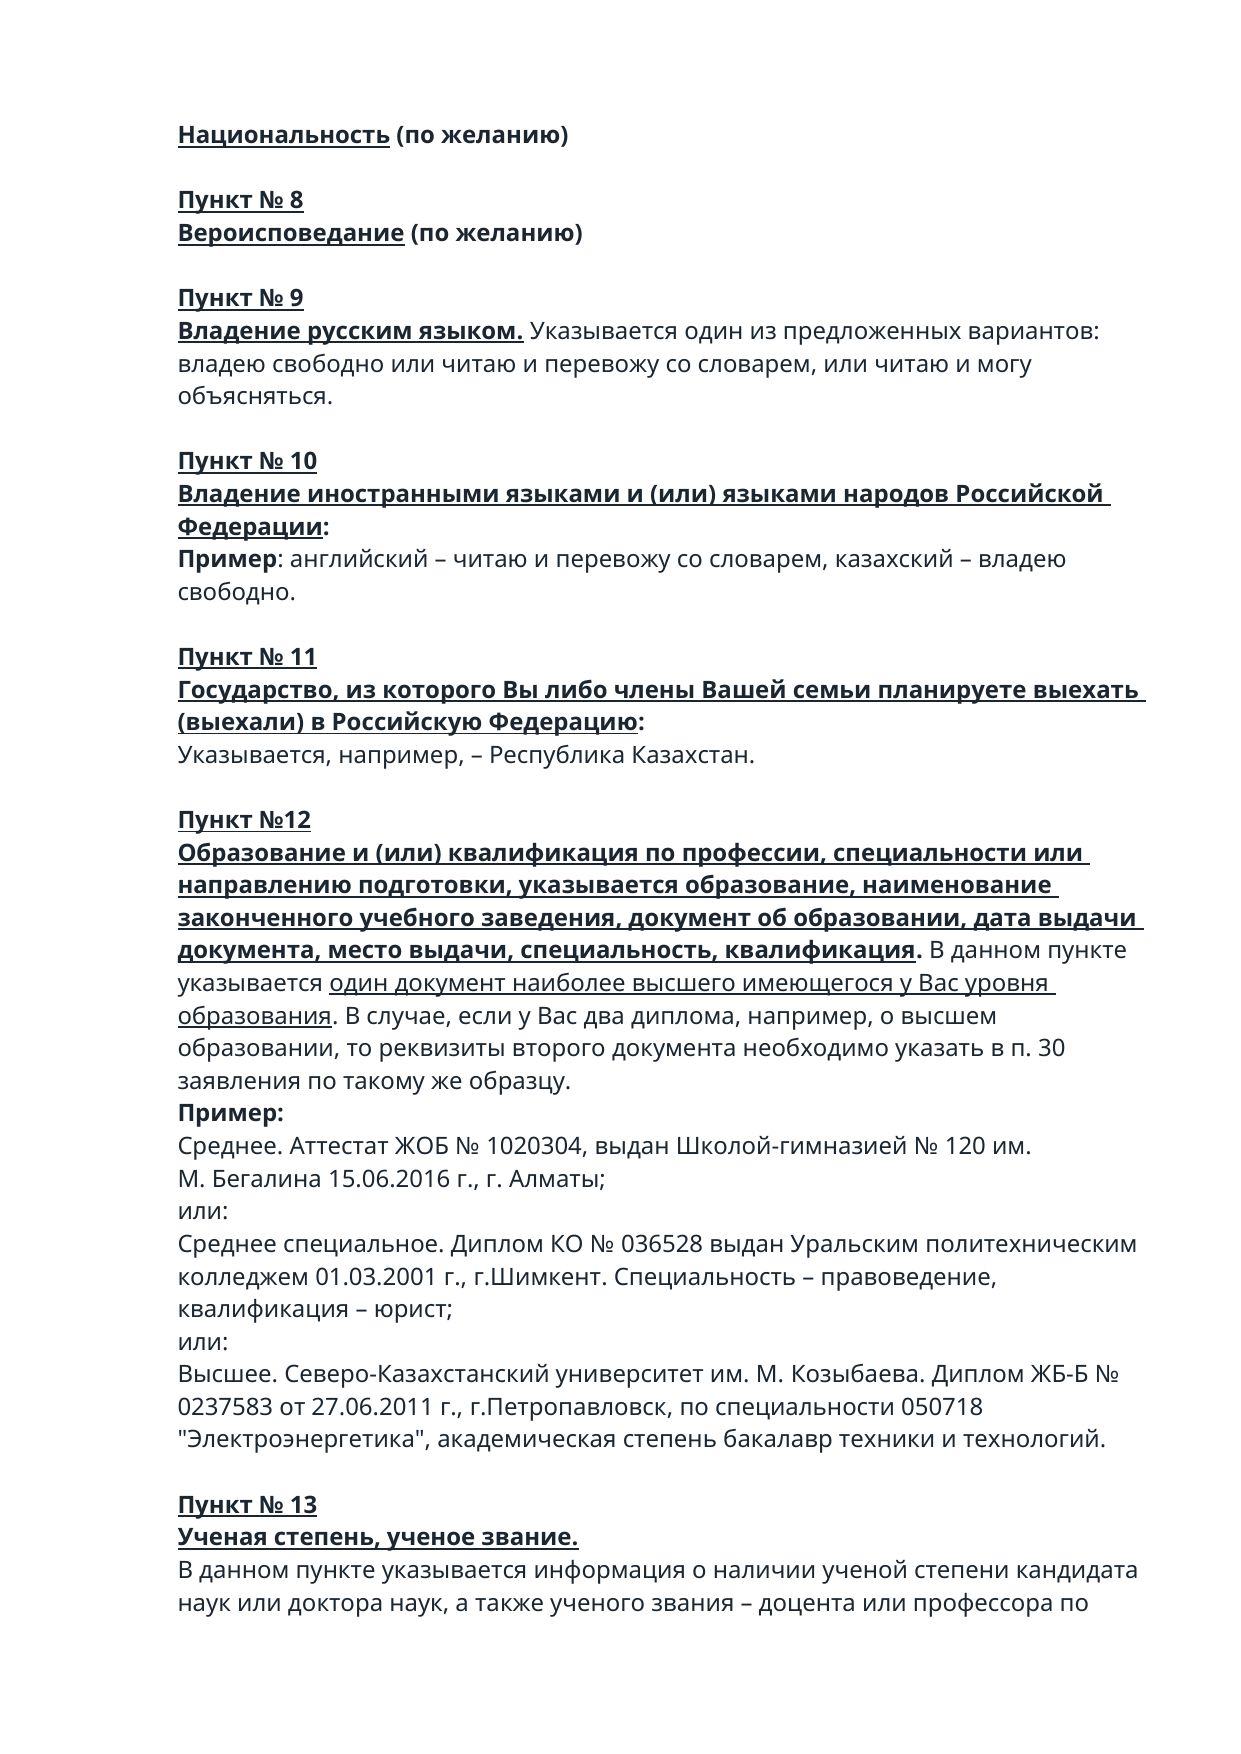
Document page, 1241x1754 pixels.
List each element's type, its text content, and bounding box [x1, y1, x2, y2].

text Владение иностранными языками и (или) языками народов Российской Федерации: [177, 477, 1152, 542]
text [177, 1553, 1152, 1618]
text Пункт № 13 [177, 1487, 1152, 1520]
text Государство, из которого Вы либо члены Вашей семьи планируете выехать (выехали) в Российскую Федерацию: [177, 672, 1152, 738]
text Ученая степень, ученое звание. [177, 1520, 1152, 1553]
text Среднее. Аттестат ЖОБ № 1020304, выдан Школой-гимназией № 120 им. М. Бегалина 15.06.2016 г., г. Алматы; [177, 1129, 1152, 1194]
text Национальность (по желанию) [177, 118, 1152, 151]
text Владение русским языком. Указывается один из предложенных вариантов: владею свободно или читаю и перевожу со словарем, или читаю и могу объясняться. [177, 314, 1152, 412]
text Пункт №12 [177, 803, 1152, 835]
text Пример: [177, 1096, 1152, 1129]
text Пример: английский – читаю и перевожу со словарем, казахский – владею свободно. [177, 542, 1152, 607]
text Пункт № 11 [177, 640, 1152, 672]
text Высшее. Северо-Казахстанский университет им. М. Козыбаева. Диплом ЖБ-Б № 0237583 от 27.06.2011 г., г.Петропавловск, по специальности 050718 "Электроэнергетика", академическая степень бакалавр техники и технологий. [177, 1357, 1152, 1455]
text Пункт № 10 [177, 444, 1152, 477]
text Пункт № 8 [177, 183, 1152, 216]
text Вероисповедание (по желанию) [177, 216, 1152, 248]
text Среднее специальное. Диплом КО № 036528 выдан Уральским политехническим колледжем 01.03.2001 г., г.Шимкент. Специальность – правоведение, квалификация – юрист; [177, 1227, 1152, 1324]
text Пункт № 9 [177, 281, 1152, 314]
text Образование и (или) квалификация по профессии, специальности или направлению подготовки, указывается образование, наименование законченного учебного заведения, документ об образовании, дата выдачи документа, место выдачи, специальность, квалификация. В данном пункте указывается один документ наиболее высшего имеющегося у Вас уровня образования. В случае, если у Вас два диплома, например, о высшем образовании, то реквизиты второго документа необходимо указать в п. 30 заявления по такому же образцу. [177, 835, 1152, 1096]
text Указывается, например, – Республика Казахстан. [177, 738, 1152, 770]
text или: [177, 1324, 1152, 1357]
text или: [177, 1194, 1152, 1227]
